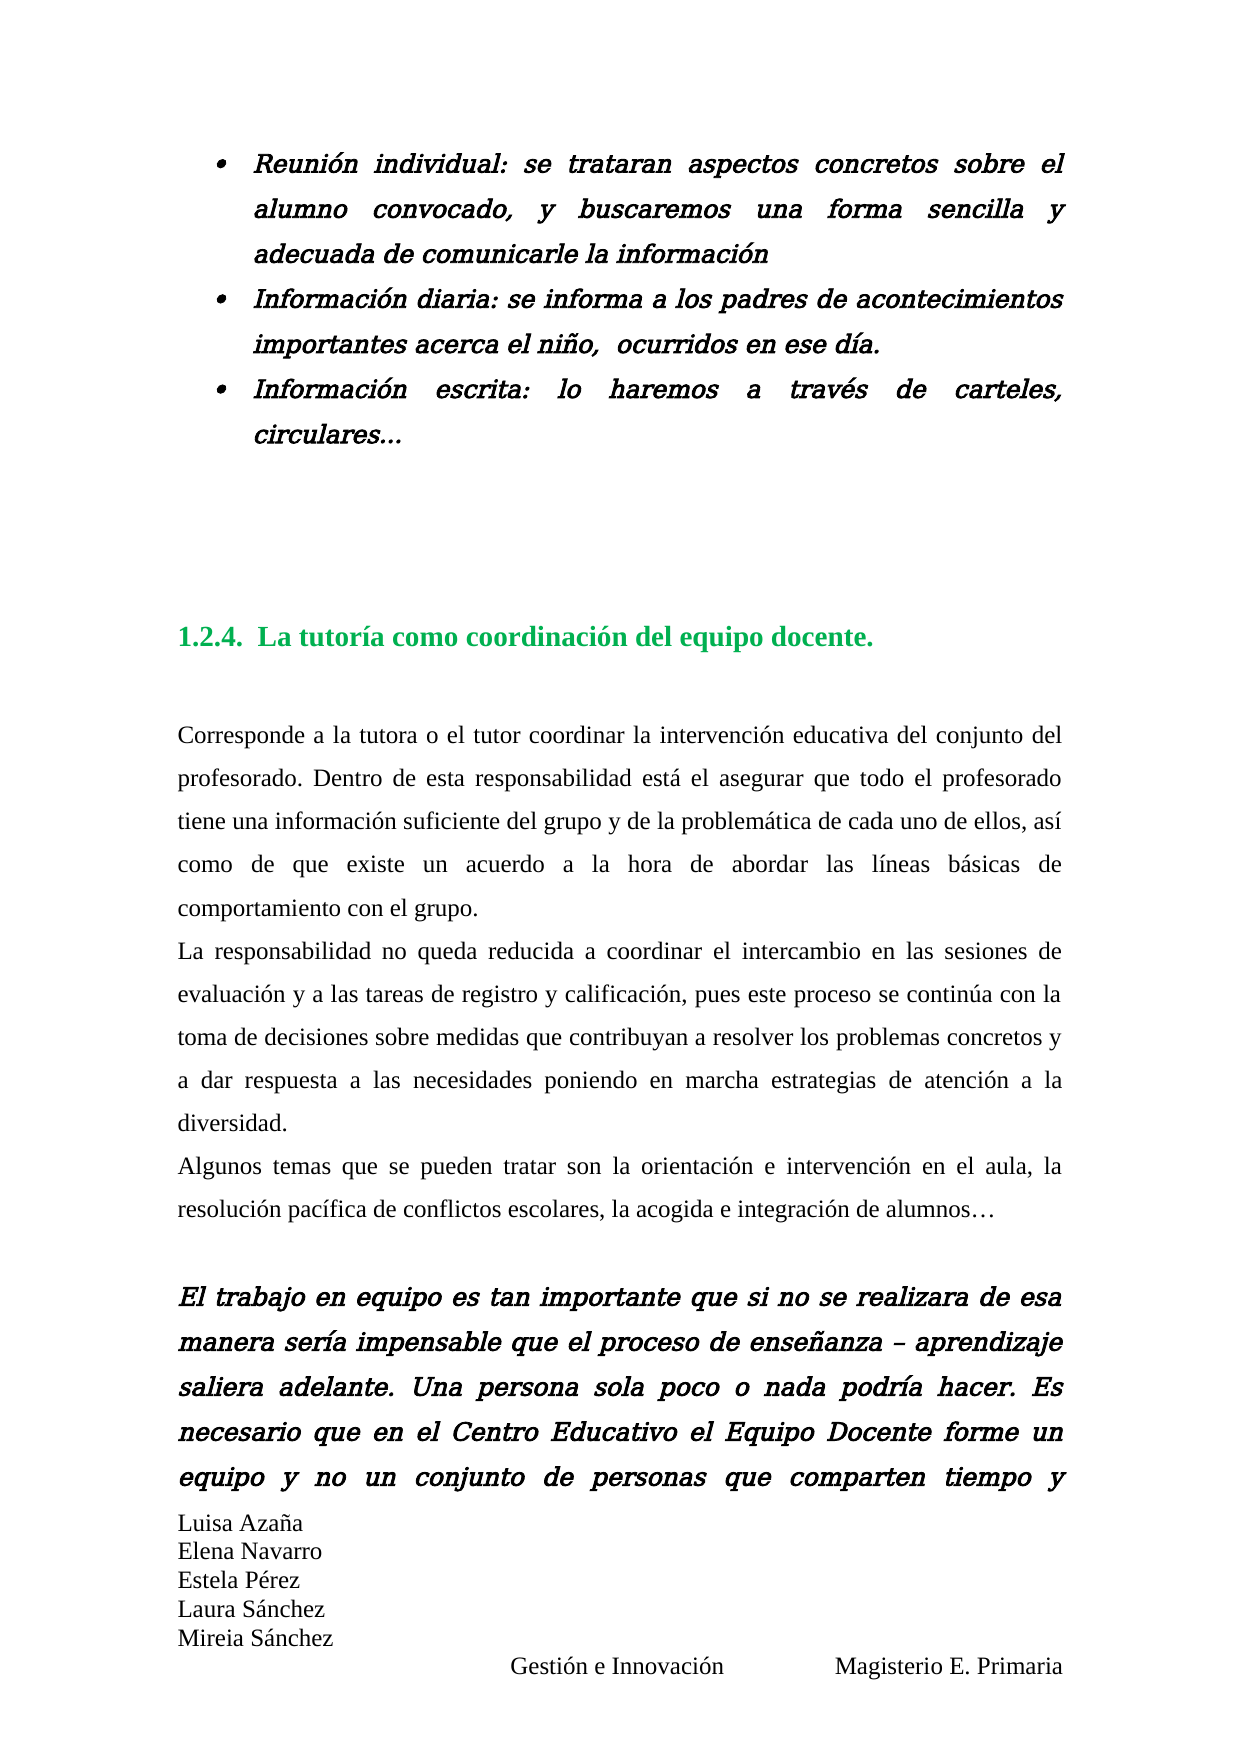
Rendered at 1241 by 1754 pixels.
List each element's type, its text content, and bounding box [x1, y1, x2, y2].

text Algunos temas que se pueden tratar son la orientación e intervención en el aula, la resolución pacífica de conflictos escolares, la acogida e integración de alumnos… [177, 1151, 1063, 1223]
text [177, 1281, 1063, 1491]
list Reunión individual: se trataran aspectos concretos sobre el alumno convocado, y buscaremos una forma sencilla y adecuada de comunicarle la información [215, 148, 1063, 268]
list Información diaria: se informa a los padres de acontecimientos importantes acerca el niño, ocurridos en ese día. [215, 283, 1063, 358]
text La responsabilidad no queda reducida a coordinar el intercambio en las sesiones de evaluación y a las tareas de registro y calificación, pues este proceso se continúa con la toma de decisiones sobre medidas que contribuyan a resolver los problemas concretos y a dar respuesta a las necesidades poniendo en marcha estrategias de atención a la diversidad. [177, 936, 1063, 1137]
text Corresponde a la tutora o el tutor coordinar la intervención educativa del conjunto del profesorado. Dentro de esta responsabilidad está el asegurar que todo el profesorado tiene una información suficiente del grupo y de la problemática de cada uno de ellos, así como de que existe un acuerdo a la hora de abordar las líneas básicas de comportamiento con el grupo. [177, 720, 1063, 921]
subtitle 1.2.4. La tutoría como coordinación del equipo docente. [177, 619, 1063, 653]
list Información escrita: lo haremos a través de carteles, circulares… [215, 373, 1063, 448]
